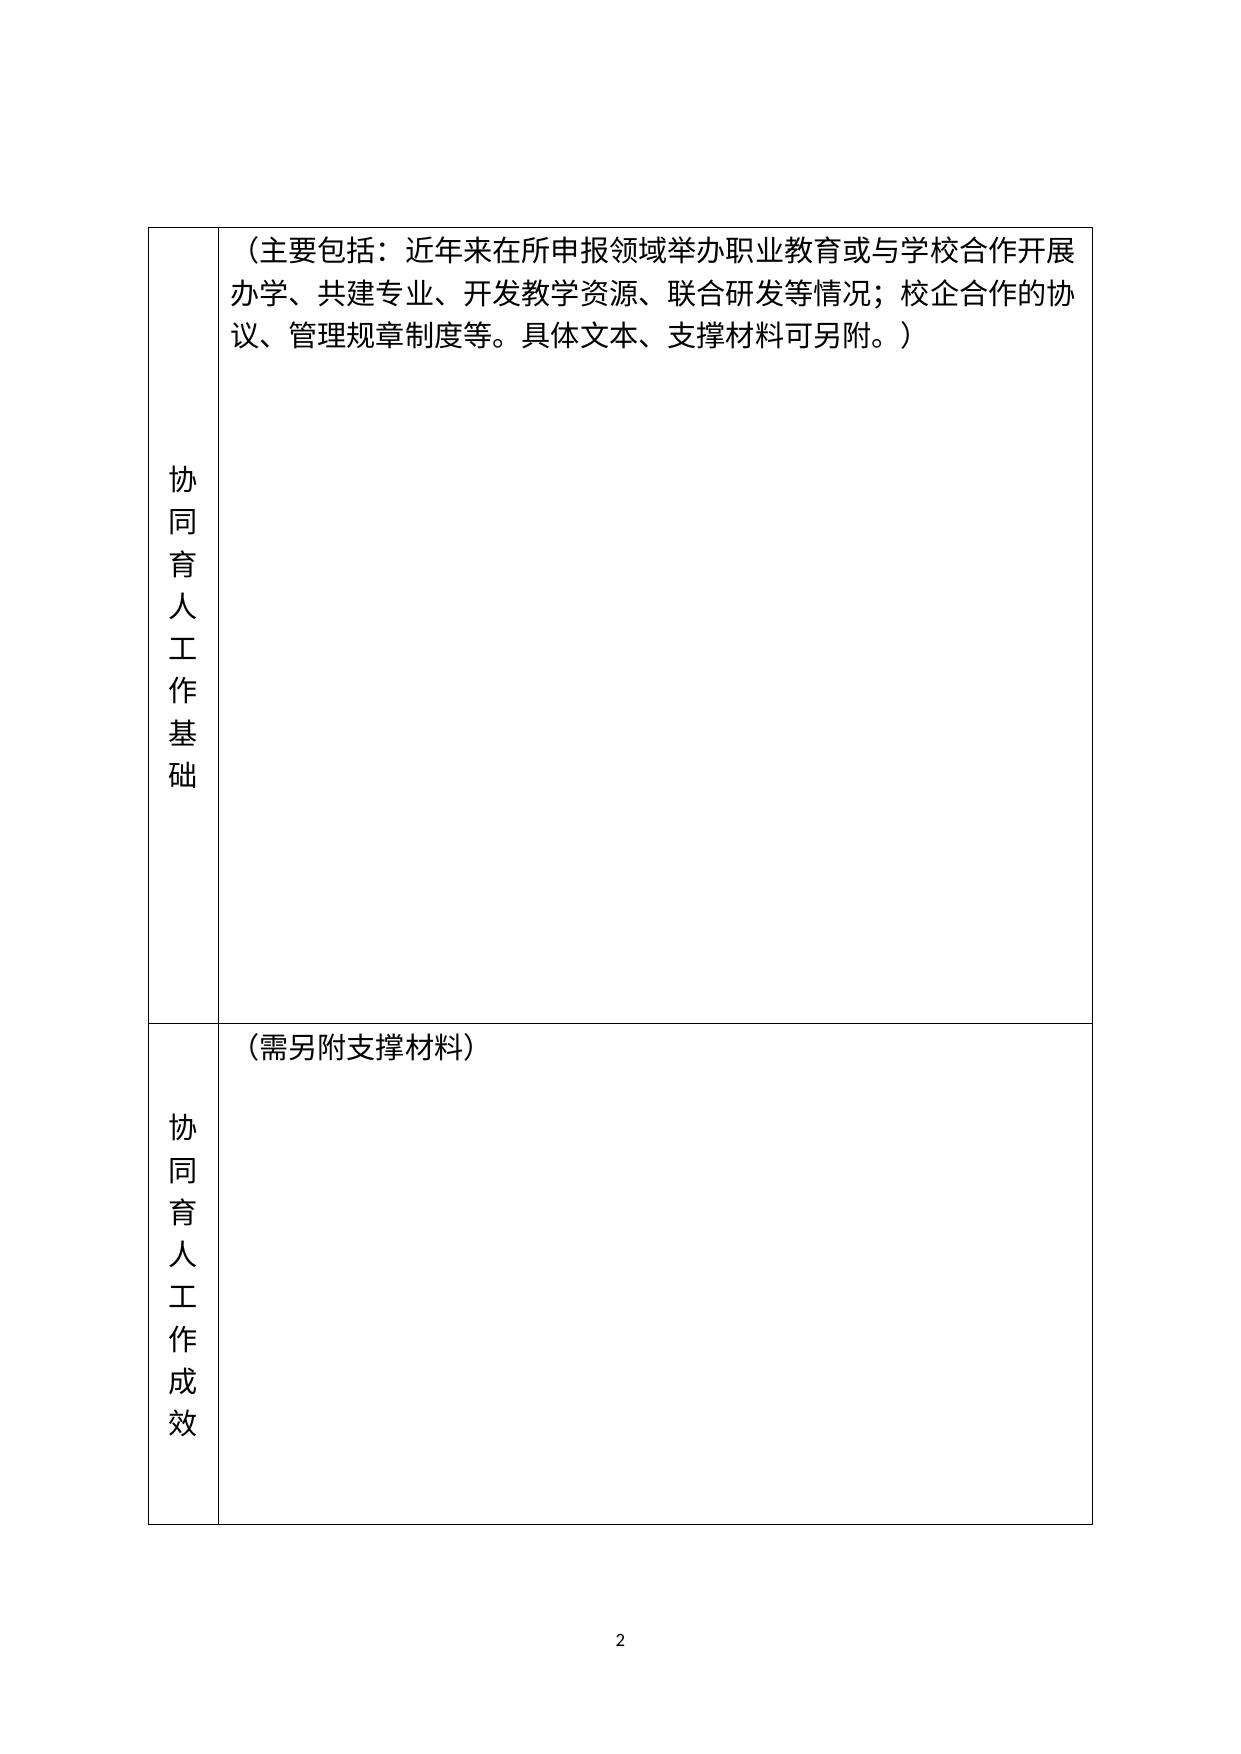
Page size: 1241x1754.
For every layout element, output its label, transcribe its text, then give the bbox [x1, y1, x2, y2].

table_cell （主要包括：近年来在所申报领域举办职业教育或与学校合作开展办学、共建专业、开发教学资源、联合研发等情况；校企合作的协议、管理规章制度等。具体文本、支撑材料可另附。） [219, 228, 1092, 1023]
table_cell 协同育人 工作基础 [149, 228, 218, 1023]
table_cell （需另附支撑材料） [219, 1024, 1092, 1524]
table_cell 协同育人 工作成效 [149, 1024, 218, 1524]
